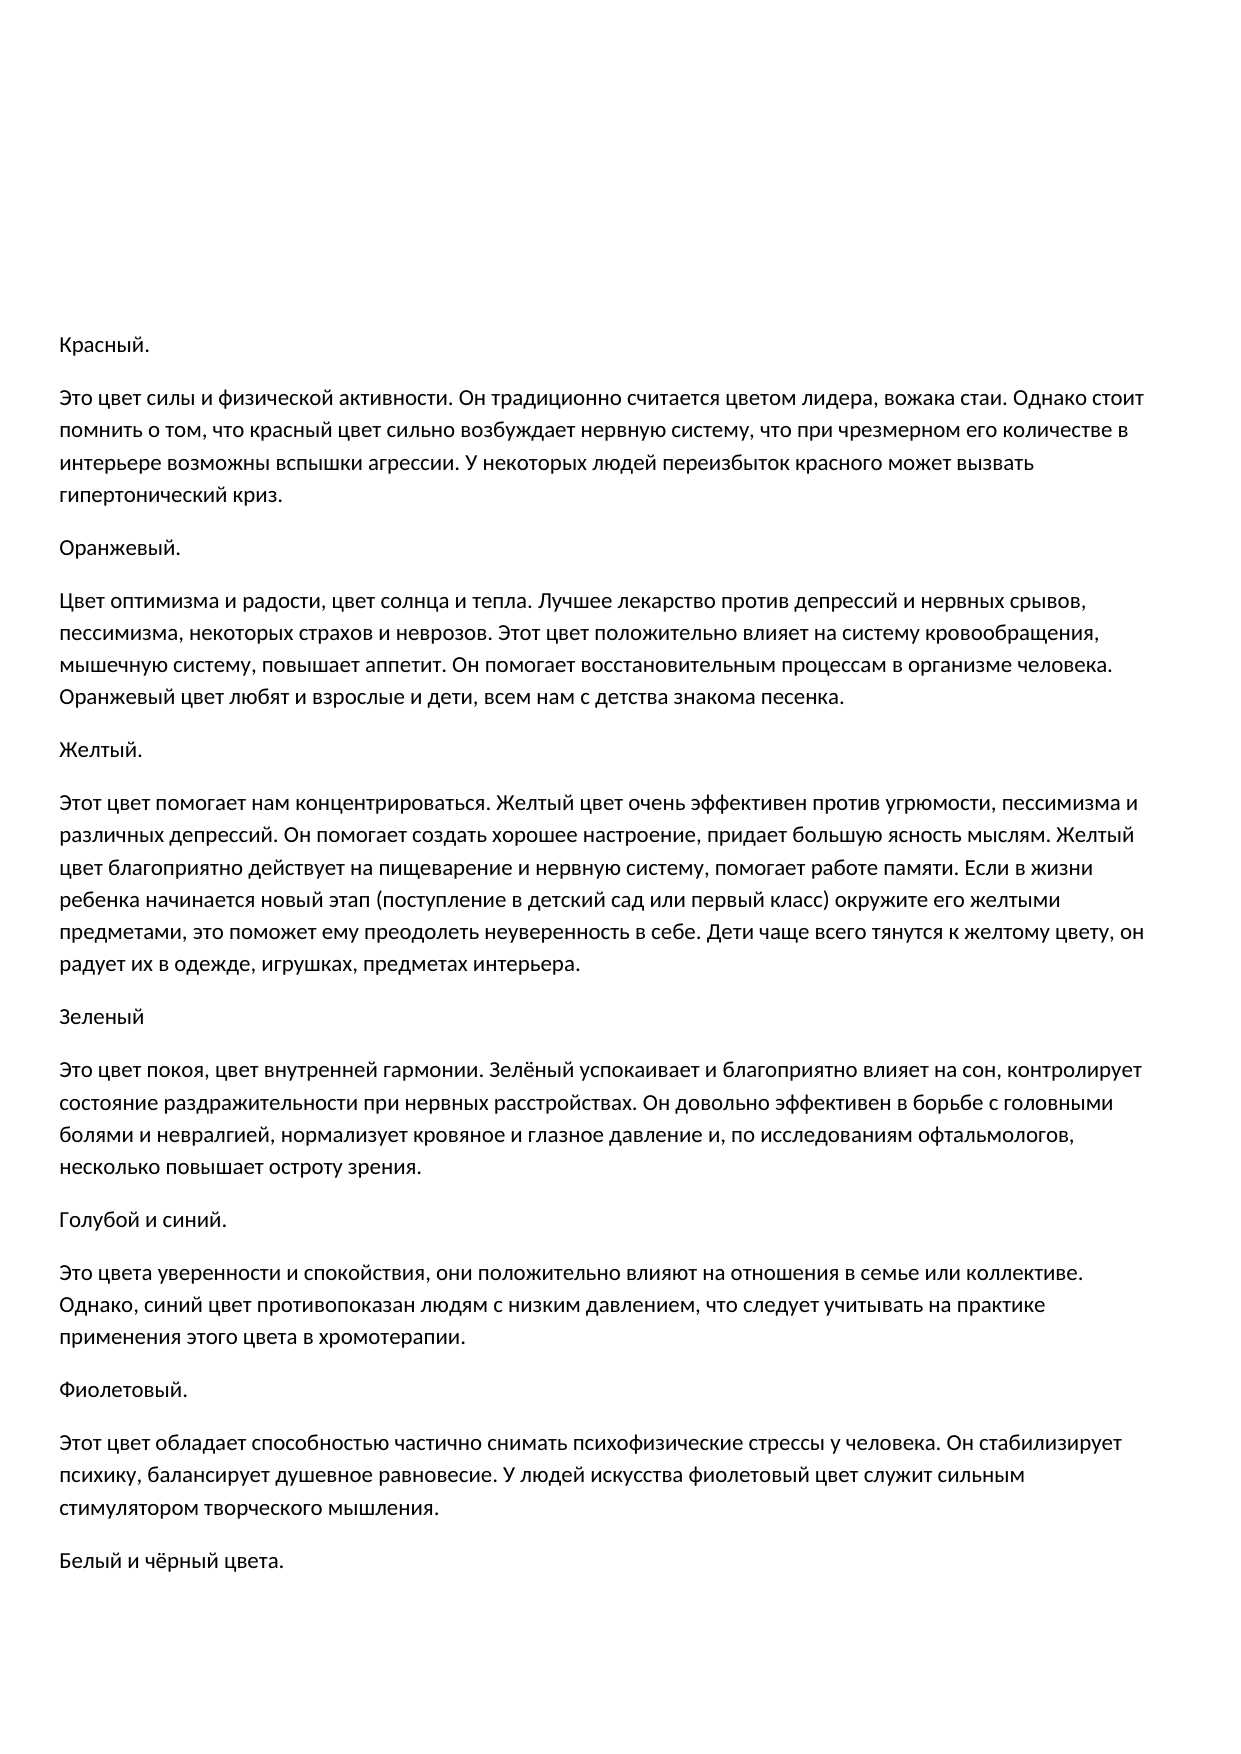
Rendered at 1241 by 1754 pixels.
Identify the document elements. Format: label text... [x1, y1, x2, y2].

text Это цвета уверенности и спокойствия, они положительно влияют на отношения в семье или коллективе. Однако, синий цвет противопоказан людям с низким давлением, что следует учитывать на практике применения этого цвета в хромотерапии. [59, 1258, 1152, 1350]
text Это цвет силы и физической активности. Он традиционно считается цветом лидера, вожака стаи. Однако стоит помнить о том, что красный цвет сильно возбуждает нервную систему, что при чрезмерном его количестве в интерьере возможны вспышки агрессии. У некоторых людей переизбыток красного может вызвать гипертонический криз. [59, 383, 1152, 508]
text Цвет оптимизма и радости, цвет солнца и тепла. Лучшее лекарство против депрессий и нервных срывов, пессимизма, некоторых страхов и неврозов. Этот цвет положительно влияет на систему кровообращения, мышечную систему, повышает аппетит. Он помогает восстановительным процессам в организме человека. Оранжевый цвет любят и взрослые и дети, всем нам с детства знакома песенка. [59, 586, 1152, 710]
text Оранжевый. [59, 533, 1152, 561]
text Зеленый [59, 1002, 1152, 1030]
text Красный. [59, 330, 1152, 358]
text Голубой и синий. [59, 1205, 1152, 1233]
text Это цвет покоя, цвет внутренней гармонии. Зелёный успокаивает и благоприятно влияет на сон, контролирует состояние раздражительности при нервных расстройствах. Он довольно эффективен в борьбе с головными болями и невралгией, нормализует кровяное и глазное давление и, по исследованиям офтальмологов, несколько повышает остроту зрения. [59, 1055, 1152, 1180]
text Этот цвет обладает способностью частично снимать психофизические стрессы у человека. Он стабилизирует психику, балансирует душевное равновесие. У людей искусства фиолетовый цвет служит сильным стимулятором творческого мышления. [59, 1428, 1152, 1521]
text Желтый. [59, 735, 1152, 763]
text Белый и чёрный цвета. [59, 1546, 1152, 1574]
text Фиолетовый. [59, 1375, 1152, 1403]
text Этот цвет помогает нам концентрироваться. Желтый цвет очень эффективен против угрюмости, пессимизма и различных депрессий. Он помогает создать хорошее настроение, придает большую ясность мыслям. Желтый цвет благоприятно действует на пищеварение и нервную систему, помогает работе памяти. Если в жизни ребенка начинается новый этап (поступление в детский сад или первый класс) окружите его желтыми предметами, это поможет ему преодолеть неуверенность в себе. Дети чаще всего тянутся к желтому цвету, он радует их в одежде, игрушках, предметах интерьера. [59, 788, 1152, 977]
